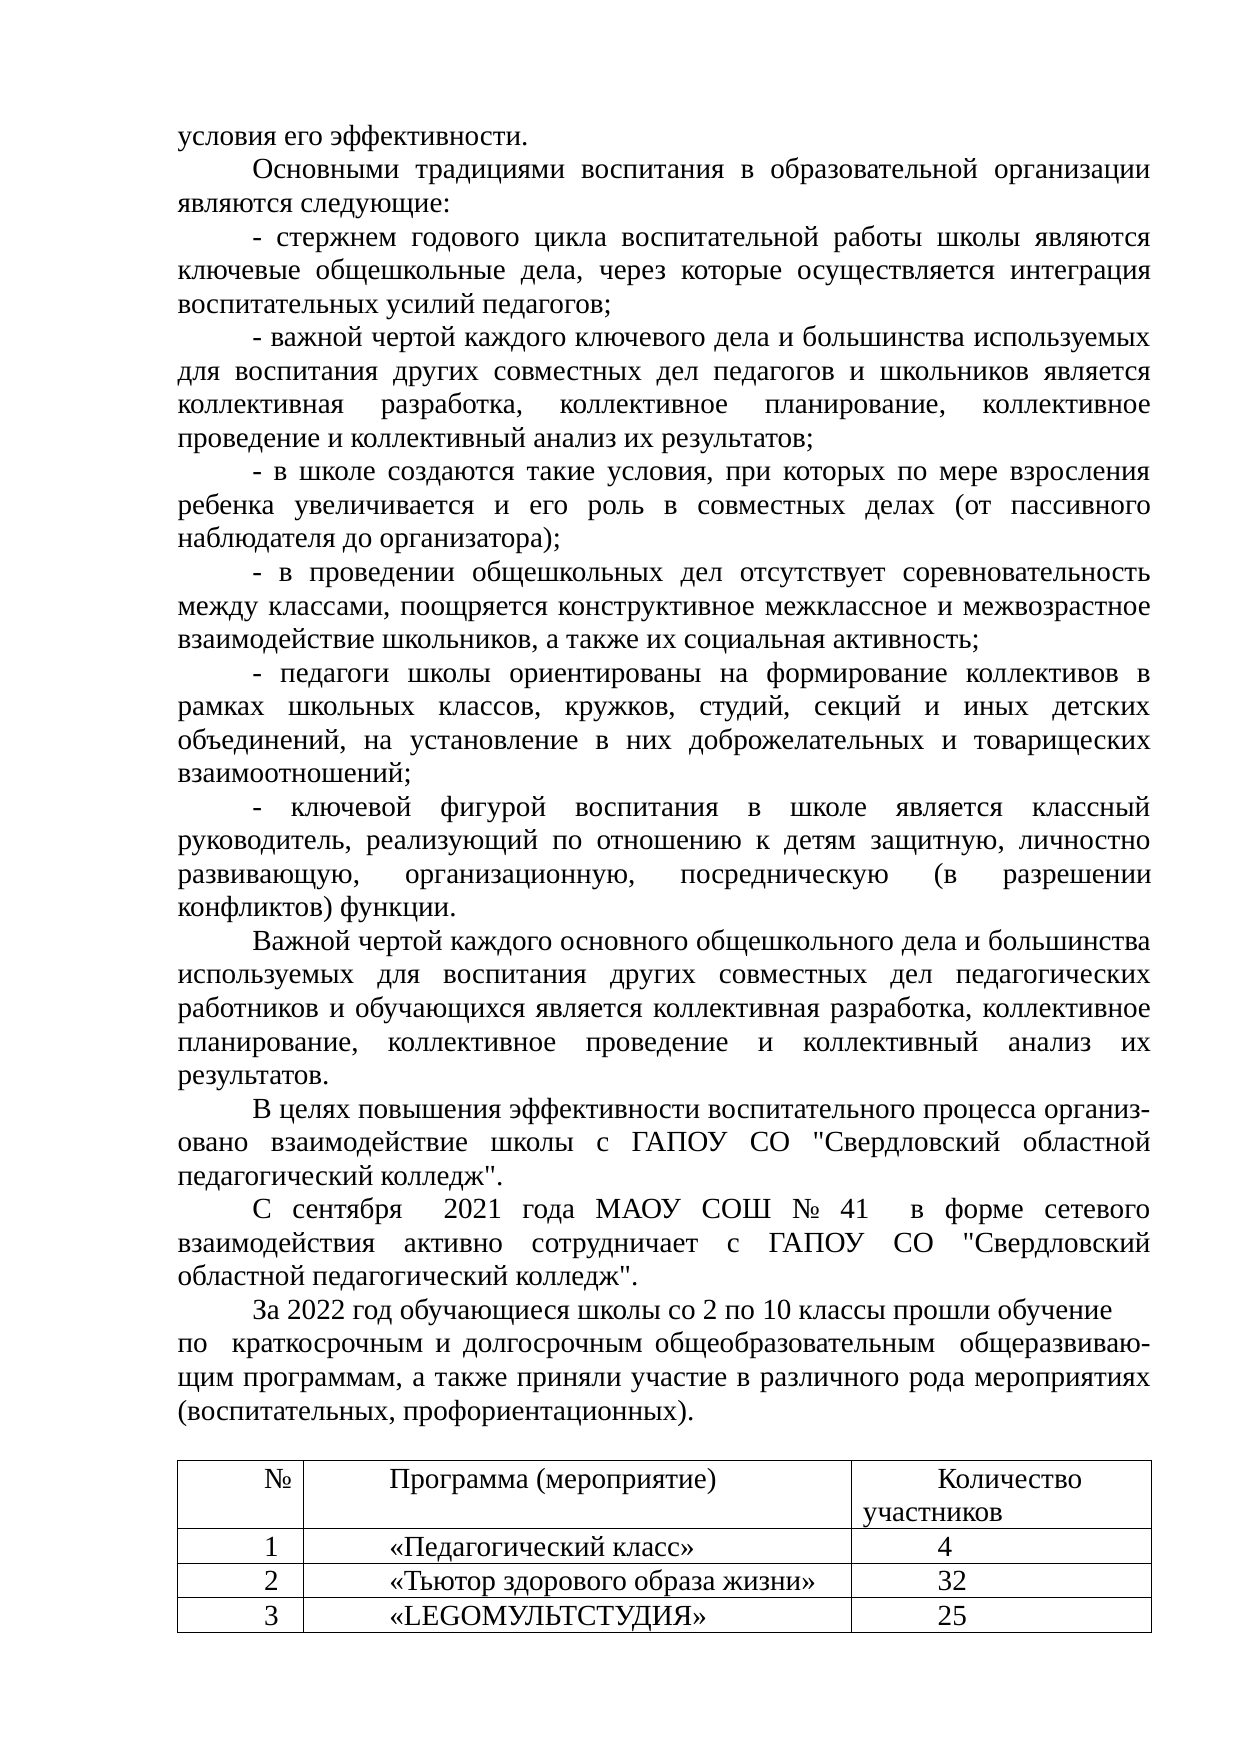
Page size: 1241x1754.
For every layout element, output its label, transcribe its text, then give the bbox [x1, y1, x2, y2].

text - важной чертой каждого ключевого дела и большинства используемых для воспитания других совместных дел педагогов и школьников является коллективная разработка, коллективное планирование, коллективное проведение и коллективный анализ их результатов; [177, 319, 1152, 453]
table_cell 4 [852, 1529, 1151, 1562]
text - в школе создаются такие условия, при которых по мере взросления ребенка увеличивается и его роль в совместных делах (от пассивного наблюдателя до организатора); [177, 453, 1152, 554]
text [177, 118, 1152, 152]
table_header Количество участников [852, 1461, 1151, 1528]
text В целях повышения эффективности воспитательного процесса организ-овано взаимодействие школы с ГАПОУ СО "Свердловский областной педагогический колледж". [177, 1091, 1152, 1191]
table_cell 3 [178, 1598, 303, 1632]
table_cell 2 [178, 1564, 303, 1597]
text - стержнем годового цикла воспитательной работы школы являются ключевые общешкольные дела, через которые осуществляется интеграция воспитательных усилий педагогов; [177, 219, 1152, 319]
text - в проведении общешкольных дел отсутствует соревновательность между классами, поощряется конструктивное межклассное и межвозрастное взаимодействие школьников, а также их социальная активность; [177, 554, 1152, 655]
table_cell 25 [852, 1598, 1151, 1632]
table_header Программа (мероприятие) [304, 1461, 851, 1528]
table_cell 32 [852, 1564, 1151, 1597]
text С сентября 2021 года МАОУ СОШ № 41 в форме сетевого взаимодействия активно сотрудничает с ГАПОУ СО "Свердловский областной педагогический колледж". [177, 1191, 1152, 1292]
text - ключевой фигурой воспитания в школе является классный руководитель, реализующий по отношению к детям защитную, личностно развивающую, организационную, посредническую (в разрешении конфликтов) функции. [177, 789, 1152, 923]
table_cell «Педагогический класс» [304, 1529, 851, 1562]
table_cell «LEGOМУЛЬТСТУДИЯ» [304, 1598, 851, 1632]
table_cell 1 [178, 1529, 303, 1562]
table_header № [178, 1461, 303, 1528]
text Важной чертой каждого основного общешкольного дела и большинства используемых для воспитания других совместных дел педагогических работников и обучающихся является коллективная разработка, коллективное планирование, коллективное проведение и коллективный анализ их результатов. [177, 923, 1152, 1091]
text - педагоги школы ориентированы на формирование коллективов в рамках школьных классов, кружков, студий, секций и иных детских объединений, на установление в них доброжелательных и товарищеских взаимоотношений; [177, 655, 1152, 789]
text по краткосрочным и долгосрочным общеобразовательным общеразвиваю- щим программам, а также приняли участие в различного рода мероприятиях (воспитательных, профориентационных). [177, 1326, 1152, 1426]
text За 2022 год обучающиеся школы со 2 по 10 классы прошли обучение [177, 1292, 1152, 1326]
table_cell «Тьютор здорового образа жизни» [304, 1564, 851, 1597]
text Основными традициями воспитания в образовательной организации являются следующие: [177, 152, 1152, 219]
